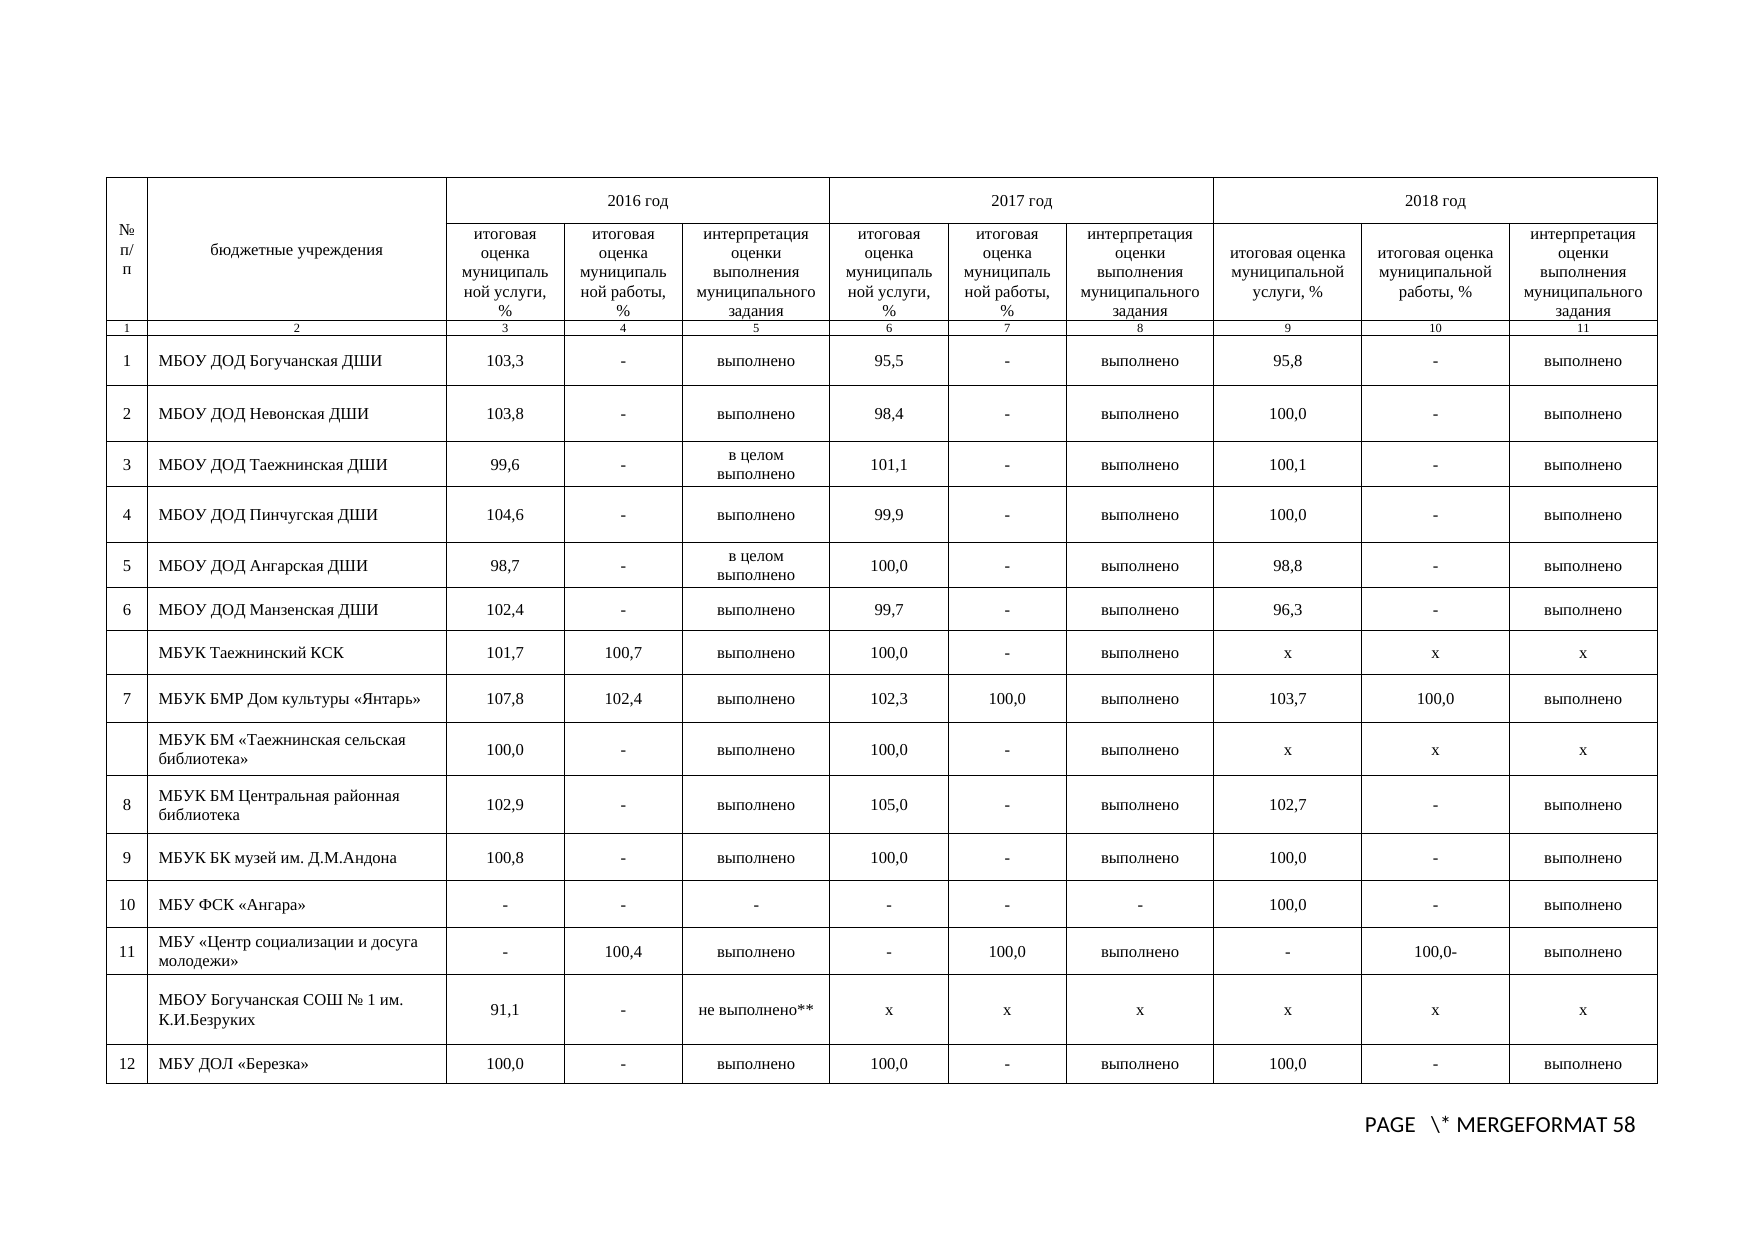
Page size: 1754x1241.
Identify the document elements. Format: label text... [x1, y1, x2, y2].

table_cell 98,4 [830, 386, 948, 441]
table_cell 5 [683, 321, 829, 335]
table_cell 95,8 [1214, 336, 1361, 385]
table_cell выполнено [1510, 834, 1657, 880]
table_cell 4 [565, 321, 682, 335]
table_cell итоговая оценка муниципальной работы, % [949, 224, 1066, 320]
table_cell [107, 723, 147, 775]
table_cell 100,0 [1214, 487, 1361, 542]
table_cell - [949, 336, 1066, 385]
table_cell выполнено [683, 928, 829, 974]
table_cell 100,0 [447, 1045, 564, 1082]
table_cell 7 [107, 675, 147, 722]
table_cell 102,4 [447, 588, 564, 630]
table_cell 91,1 [447, 975, 564, 1043]
table_cell МБУ ФСК «Ангара» [148, 881, 446, 927]
table_cell - [949, 543, 1066, 587]
table_cell 8 [1067, 321, 1213, 335]
table_cell 100,0 [949, 928, 1066, 974]
table_cell 11 [107, 928, 147, 974]
table_cell итоговая оценка муниципальной работы, % [565, 224, 682, 320]
table_cell [107, 631, 147, 673]
table_cell 100,0 [447, 723, 564, 775]
table_cell МБОУ ДОД Пинчугская ДШИ [148, 487, 446, 542]
table_cell выполнено [1067, 631, 1213, 673]
table_cell выполнено [1067, 442, 1213, 486]
table_cell 103,7 [1214, 675, 1361, 722]
table_cell х [1362, 975, 1509, 1043]
table_cell 99,7 [830, 588, 948, 630]
table_cell - [1362, 776, 1509, 833]
table_cell 1 [107, 336, 147, 385]
table_cell - [1362, 336, 1509, 385]
table_cell - [565, 776, 682, 833]
table_cell 100,0 [1214, 881, 1361, 927]
table_cell 3 [107, 442, 147, 486]
table_cell выполнено [1510, 675, 1657, 722]
table_cell - [565, 723, 682, 775]
table_cell МБОУ ДОД Таежнинская ДШИ [148, 442, 446, 486]
table_cell выполнено [683, 487, 829, 542]
table_cell интерпретация оценки выполнения муниципального задания [1067, 224, 1213, 320]
table_cell х [1362, 631, 1509, 673]
table_cell 101,1 [830, 442, 948, 486]
table_cell интерпретация оценки выполнения муниципального задания [1510, 224, 1657, 320]
table_cell интерпретация оценки выполнения муниципального задания [683, 224, 829, 320]
table_cell выполнено [1067, 675, 1213, 722]
table_cell 102,7 [1214, 776, 1361, 833]
table_cell 95,5 [830, 336, 948, 385]
table_cell итоговая оценка муниципальной услуги, % [830, 224, 948, 320]
table_cell не выполнено** [683, 975, 829, 1043]
table_cell 98,7 [447, 543, 564, 587]
table_cell - [949, 631, 1066, 673]
table_cell 100,1 [1214, 442, 1361, 486]
table_cell 100,8 [447, 834, 564, 880]
table_cell выполнено [683, 1045, 829, 1082]
table_cell - [565, 386, 682, 441]
table_cell 11 [1510, 321, 1657, 335]
table_cell 10 [107, 881, 147, 927]
table_cell выполнено [1067, 1045, 1213, 1082]
table_cell - [1362, 386, 1509, 441]
table_cell - [1362, 543, 1509, 587]
table_cell МБОУ ДОД Невонская ДШИ [148, 386, 446, 441]
table_cell выполнено [1510, 881, 1657, 927]
table_cell 99,9 [830, 487, 948, 542]
table_cell 102,9 [447, 776, 564, 833]
table_cell выполнено [1510, 588, 1657, 630]
table_header бюджетные учреждения [148, 178, 446, 320]
table_cell выполнено [1510, 543, 1657, 587]
table_cell МБУК БМ «Таежнинская сельская библиотека» [148, 723, 446, 775]
table_cell 100,0 [1362, 675, 1509, 722]
table_cell МБОУ ДОД Манзенская ДШИ [148, 588, 446, 630]
table_cell выполнено [1510, 1045, 1657, 1082]
table_cell 6 [830, 321, 948, 335]
table_cell выполнено [683, 723, 829, 775]
table_cell - [949, 588, 1066, 630]
table_cell [107, 975, 147, 1043]
table_cell выполнено [1067, 543, 1213, 587]
table_cell 10 [1362, 321, 1509, 335]
table_cell 9 [1214, 321, 1361, 335]
table_cell 7 [949, 321, 1066, 335]
table_cell 1 [107, 321, 147, 335]
table_cell х [1510, 975, 1657, 1043]
table_cell - [1362, 834, 1509, 880]
table_cell 100,0 [949, 675, 1066, 722]
table_cell выполнено [1067, 336, 1213, 385]
table_cell 107,8 [447, 675, 564, 722]
table_cell х [1067, 975, 1213, 1043]
table_cell - [565, 881, 682, 927]
table_cell - [830, 928, 948, 974]
table_cell - [447, 881, 564, 927]
table_cell 100,0 [830, 834, 948, 880]
table_cell - [1214, 928, 1361, 974]
table_cell 3 [447, 321, 564, 335]
table_cell - [830, 881, 948, 927]
table_cell 2 [148, 321, 446, 335]
table_cell МБОУ ДОД Ангарская ДШИ [148, 543, 446, 587]
table_cell 98,8 [1214, 543, 1361, 587]
table_cell - [565, 487, 682, 542]
table_cell 100,0 [1214, 1045, 1361, 1082]
table_cell выполнено [1510, 776, 1657, 833]
table_cell выполнено [1067, 834, 1213, 880]
table_cell 100,0 [1214, 386, 1361, 441]
table_cell 100,0 [830, 631, 948, 673]
table_cell выполнено [1067, 487, 1213, 542]
table_cell выполнено [1510, 442, 1657, 486]
table_cell - [565, 336, 682, 385]
table_cell - [949, 881, 1066, 927]
table_cell выполнено [1067, 588, 1213, 630]
table_cell - [949, 442, 1066, 486]
table_cell 6 [107, 588, 147, 630]
table_cell выполнено [683, 675, 829, 722]
table_cell итоговая оценка муниципальной услуги, % [447, 224, 564, 320]
table_cell - [565, 588, 682, 630]
table_header № п/п [107, 178, 147, 320]
table_cell итоговая оценка муниципальной работы, % [1362, 224, 1509, 320]
table_cell - [447, 928, 564, 974]
table_cell 104,6 [447, 487, 564, 542]
table_cell - [565, 543, 682, 587]
table_cell выполнено [1510, 487, 1657, 542]
table_cell - [565, 975, 682, 1043]
table_cell - [1362, 1045, 1509, 1082]
table_cell 99,6 [447, 442, 564, 486]
table_cell - [949, 386, 1066, 441]
table_cell - [1362, 588, 1509, 630]
table_cell 12 [107, 1045, 147, 1082]
table_cell выполнено [1067, 386, 1213, 441]
table_cell - [949, 834, 1066, 880]
table_cell - [949, 723, 1066, 775]
table_cell 100,0- [1362, 928, 1509, 974]
table_cell выполнено [1510, 386, 1657, 441]
table_cell МБУК Таежнинский КСК [148, 631, 446, 673]
table_cell х [949, 975, 1066, 1043]
table_cell выполнено [683, 834, 829, 880]
table_cell выполнено [683, 588, 829, 630]
table_cell х [1510, 723, 1657, 775]
table_cell 103,8 [447, 386, 564, 441]
table_cell 100,4 [565, 928, 682, 974]
table_cell выполнено [1510, 336, 1657, 385]
table_cell 100,0 [1214, 834, 1361, 880]
table_cell 105,0 [830, 776, 948, 833]
table_cell выполнено [1067, 723, 1213, 775]
table_cell выполнено [683, 776, 829, 833]
table_cell в целом выполнено [683, 543, 829, 587]
table_cell в целом выполнено [683, 442, 829, 486]
table_cell МБУ ДОЛ «Березка» [148, 1045, 446, 1082]
table_cell МБОУ Богучанская СОШ № 1 им. К.И.Безруких [148, 975, 446, 1043]
table_cell МБУК БМ Центральная районная библиотека [148, 776, 446, 833]
table_cell - [1067, 881, 1213, 927]
table_cell выполнено [683, 386, 829, 441]
table_cell выполнено [683, 631, 829, 673]
table_cell МБУК БМР Дом культуры «Янтарь» [148, 675, 446, 722]
table_cell итоговая оценка муниципальной услуги, % [1214, 224, 1361, 320]
table_cell - [565, 442, 682, 486]
table_header 2018 год [1214, 178, 1657, 223]
table_cell 5 [107, 543, 147, 587]
table_cell х [1362, 723, 1509, 775]
table_cell 100,0 [830, 1045, 948, 1082]
table_cell - [1362, 487, 1509, 542]
table_cell - [949, 487, 1066, 542]
table_cell - [565, 834, 682, 880]
table_cell 100,0 [830, 723, 948, 775]
table_cell выполнено [1067, 928, 1213, 974]
table_cell х [1214, 723, 1361, 775]
table_cell - [949, 1045, 1066, 1082]
table_cell МБОУ ДОД Богучанская ДШИ [148, 336, 446, 385]
table_cell 100,7 [565, 631, 682, 673]
table_cell - [565, 1045, 682, 1082]
table_cell 8 [107, 776, 147, 833]
table_cell выполнено [683, 336, 829, 385]
table_cell 102,4 [565, 675, 682, 722]
table_cell 102,3 [830, 675, 948, 722]
table_cell 100,0 [830, 543, 948, 587]
table_cell 101,7 [447, 631, 564, 673]
table_cell МБУК БК музей им. Д.М.Андона [148, 834, 446, 880]
table_cell - [683, 881, 829, 927]
table_cell х [1214, 975, 1361, 1043]
table_cell 4 [107, 487, 147, 542]
table_cell - [949, 776, 1066, 833]
table_cell - [1362, 442, 1509, 486]
table_cell выполнено [1067, 776, 1213, 833]
table_cell х [830, 975, 948, 1043]
table_header 2017 год [830, 178, 1213, 223]
table_header 2016 год [447, 178, 829, 223]
table_cell х [1510, 631, 1657, 673]
table_cell 96,3 [1214, 588, 1361, 630]
table_cell выполнено [1510, 928, 1657, 974]
table_cell - [1362, 881, 1509, 927]
table_cell МБУ «Центр социализации и досуга молодежи» [148, 928, 446, 974]
table_cell 9 [107, 834, 147, 880]
table_cell 103,3 [447, 336, 564, 385]
table_cell 2 [107, 386, 147, 441]
table_cell х [1214, 631, 1361, 673]
